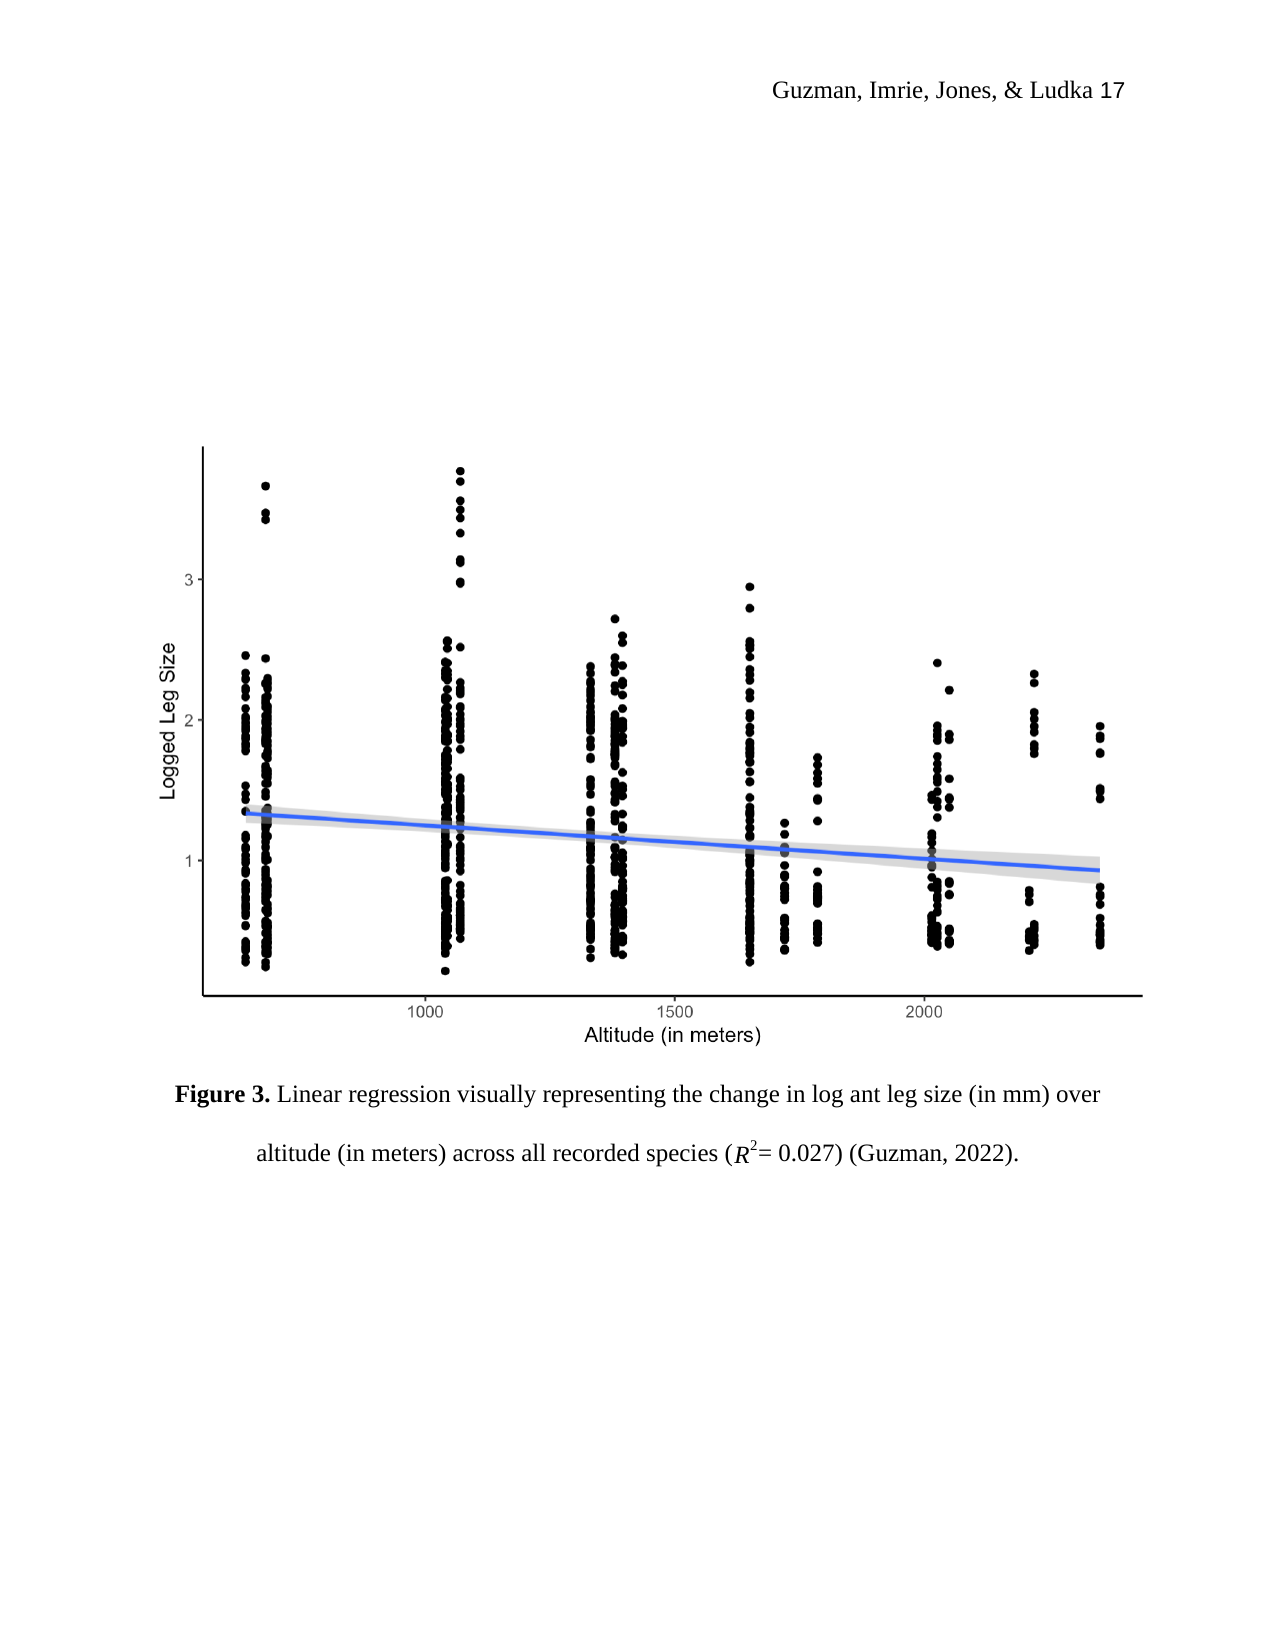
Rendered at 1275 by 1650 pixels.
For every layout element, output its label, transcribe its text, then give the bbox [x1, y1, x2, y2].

text Figure 3. Linear regression visually representing the change in log ant leg size (in mm) over altitude (in meters) across all recorded species (= 0.027) (Guzman, 2022). [150, 1079, 1125, 1168]
picture [150, 437, 1150, 1053]
